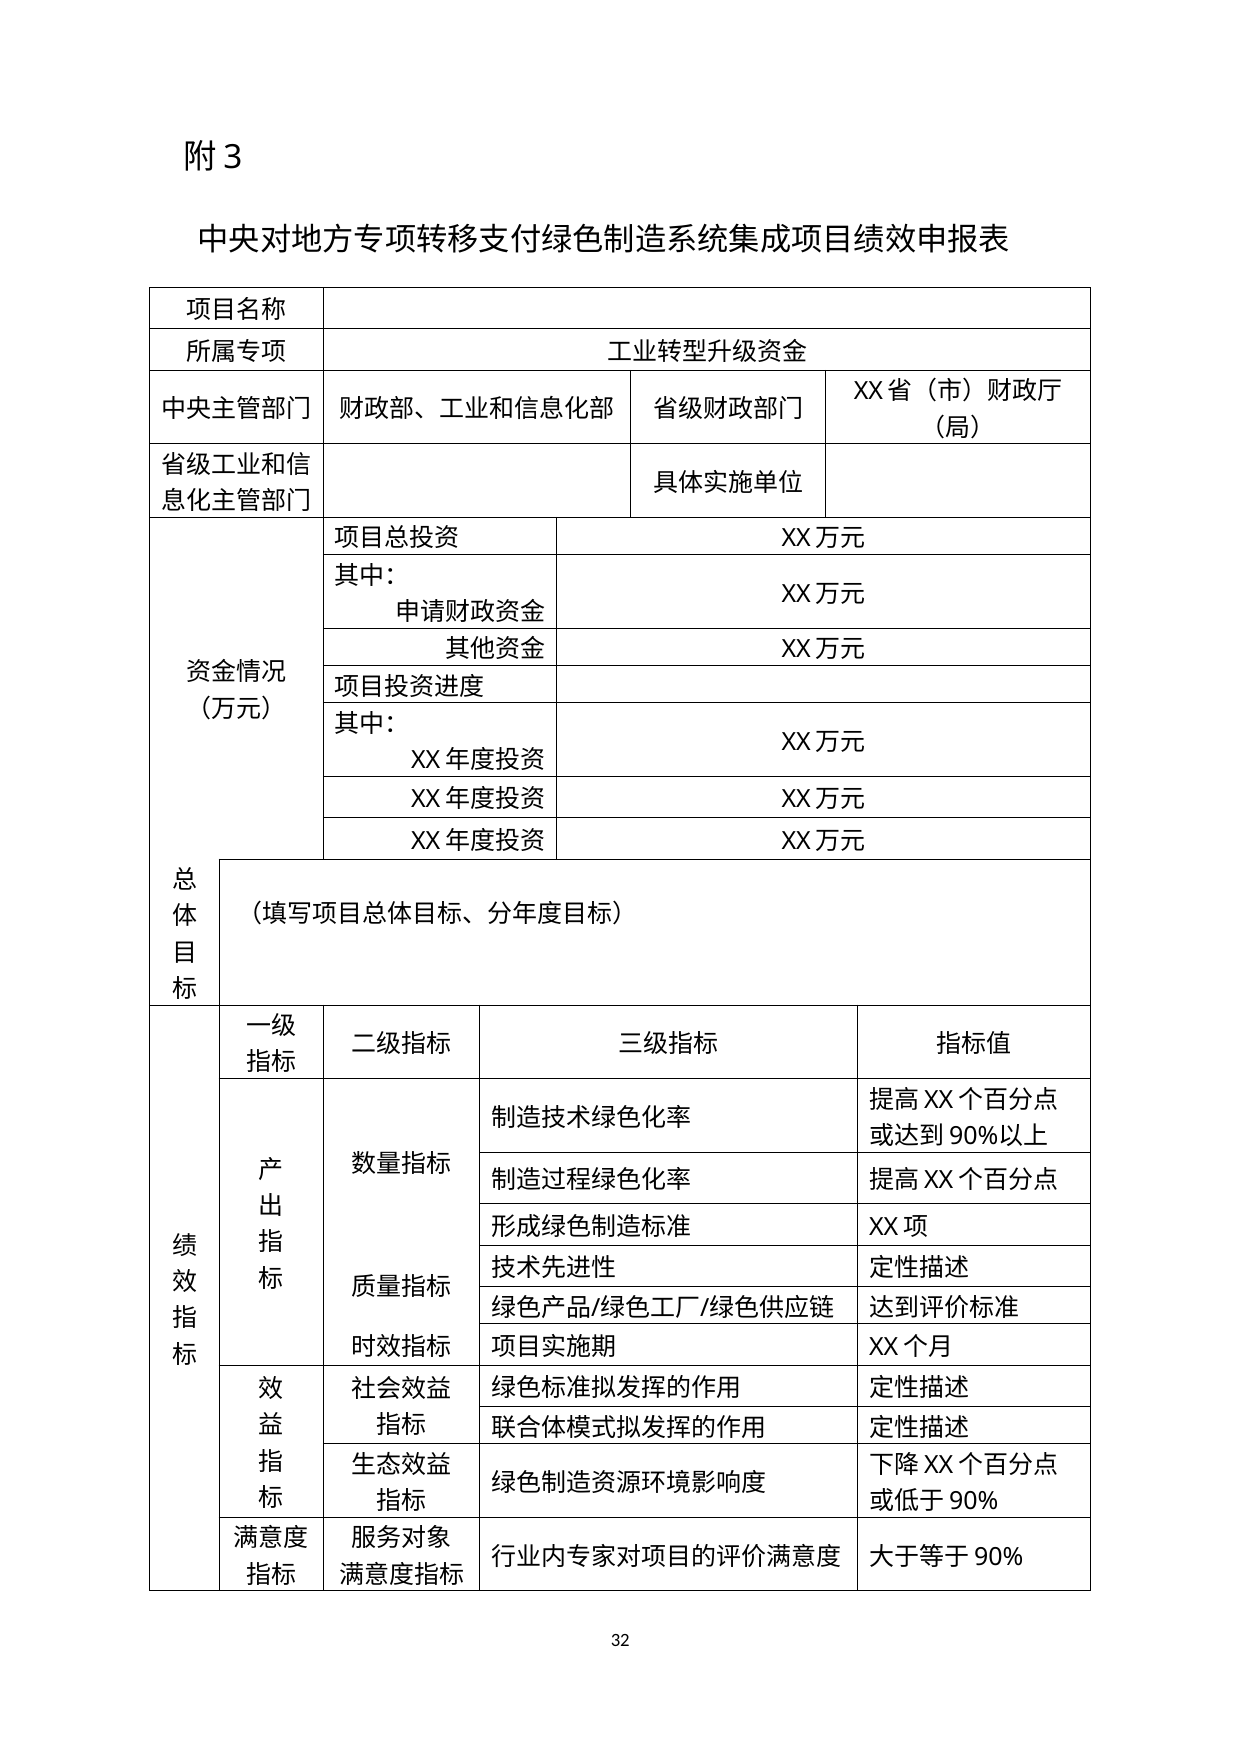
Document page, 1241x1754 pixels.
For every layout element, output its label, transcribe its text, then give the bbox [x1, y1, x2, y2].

table_cell XX万元 [557, 518, 1090, 554]
table_cell 产 出 指 标 [219, 1079, 323, 1365]
table_cell 生态效益 指标 [324, 1444, 479, 1517]
table_cell 一级 指标 [219, 1006, 323, 1078]
table_cell 三级指标 [480, 1006, 857, 1078]
table_cell 达到评价标准 [858, 1287, 1090, 1323]
table_cell 项目实施期 [480, 1324, 857, 1365]
table_cell 绿色标准拟发挥的作用 [480, 1366, 857, 1406]
subtitle 中央对地方专项转移支付绿色制造系统集成项目绩效申报表 [183, 204, 1057, 271]
table_cell 提高XX个百分点或达到90%以上 [858, 1079, 1090, 1152]
table_cell 大于等于90% [858, 1518, 1090, 1590]
table_cell 技术先进性 [480, 1246, 857, 1286]
text 附3 [183, 120, 1057, 187]
table_cell XX万元 [557, 777, 1090, 817]
table_cell 二级指标 [324, 1006, 479, 1078]
table_cell 绿色产品/绿色工厂/绿色供应链 [480, 1287, 857, 1323]
table_cell 制造技术绿色化率 [480, 1079, 857, 1152]
table_cell XX年度投资 [324, 777, 556, 817]
table_cell 绩 效 指 标 [150, 1006, 218, 1590]
table_cell 时效指标 [324, 1323, 479, 1365]
table_cell 联合体模式拟发挥的作用 [480, 1407, 857, 1443]
table_cell 定性描述 [858, 1407, 1090, 1443]
table_cell 满意度指标 [219, 1518, 323, 1590]
table_cell 服务对象 满意度指标 [324, 1518, 479, 1590]
table_cell 绿色制造资源环境影响度 [480, 1444, 857, 1517]
table_header 项目名称 [150, 288, 323, 328]
table_cell 形成绿色制造标准 [480, 1204, 857, 1245]
table_cell XX万元 [557, 703, 1090, 776]
table_cell 资金情况 （万元） [150, 518, 323, 858]
table_cell 下降XX个百分点或低于90% [858, 1444, 1090, 1517]
table_cell 定性描述 [858, 1366, 1090, 1406]
table_cell （填写项目总体目标、分年度目标） [219, 860, 1090, 1004]
table_cell XX万元 [557, 818, 1090, 858]
table_cell [826, 444, 1090, 517]
table_cell 定性描述 [858, 1246, 1090, 1286]
table_cell XX万元 [557, 555, 1090, 628]
table_cell [557, 666, 1090, 702]
table_cell 数量指标 [324, 1079, 479, 1245]
table_cell 其中： XX年度投资 [324, 703, 556, 776]
table_cell XX万元 [557, 629, 1090, 665]
table_cell [324, 444, 630, 517]
table_cell 省级工业和信息化主管部门 [150, 444, 323, 517]
table_cell XX省（市）财政厅（局） [826, 371, 1090, 443]
table_cell 财政部、工业和信息化部 [324, 371, 630, 443]
table_cell 其中： 申请财政资金 [324, 555, 556, 628]
table_cell 行业内专家对项目的评价满意度 [480, 1518, 857, 1590]
table_cell 工业转型升级资金 [324, 329, 1090, 370]
table_cell 具体实施单位 [631, 444, 825, 517]
table_cell 指标值 [858, 1006, 1090, 1078]
table_cell 省级财政部门 [631, 371, 825, 443]
table_cell XX个月 [858, 1324, 1090, 1365]
table_cell 其他资金 [324, 629, 556, 665]
table_cell 提高XX个百分点 [858, 1153, 1090, 1203]
table_cell 总 体 目 标 [150, 859, 218, 1004]
table_cell XX项 [858, 1204, 1090, 1245]
table_cell 中央主管部门 [150, 371, 323, 443]
table_cell XX年度投资 [324, 818, 556, 858]
table_cell 项目投资进度 [324, 666, 556, 702]
table_cell 社会效益 指标 [324, 1366, 479, 1443]
table_header [324, 288, 1090, 328]
table_cell 项目总投资 [324, 518, 556, 554]
table_cell 所属专项 [150, 329, 323, 370]
table_cell 质量指标 [324, 1245, 479, 1323]
table_cell 效 益 指 标 [219, 1366, 323, 1517]
table_cell 制造过程绿色化率 [480, 1153, 857, 1203]
